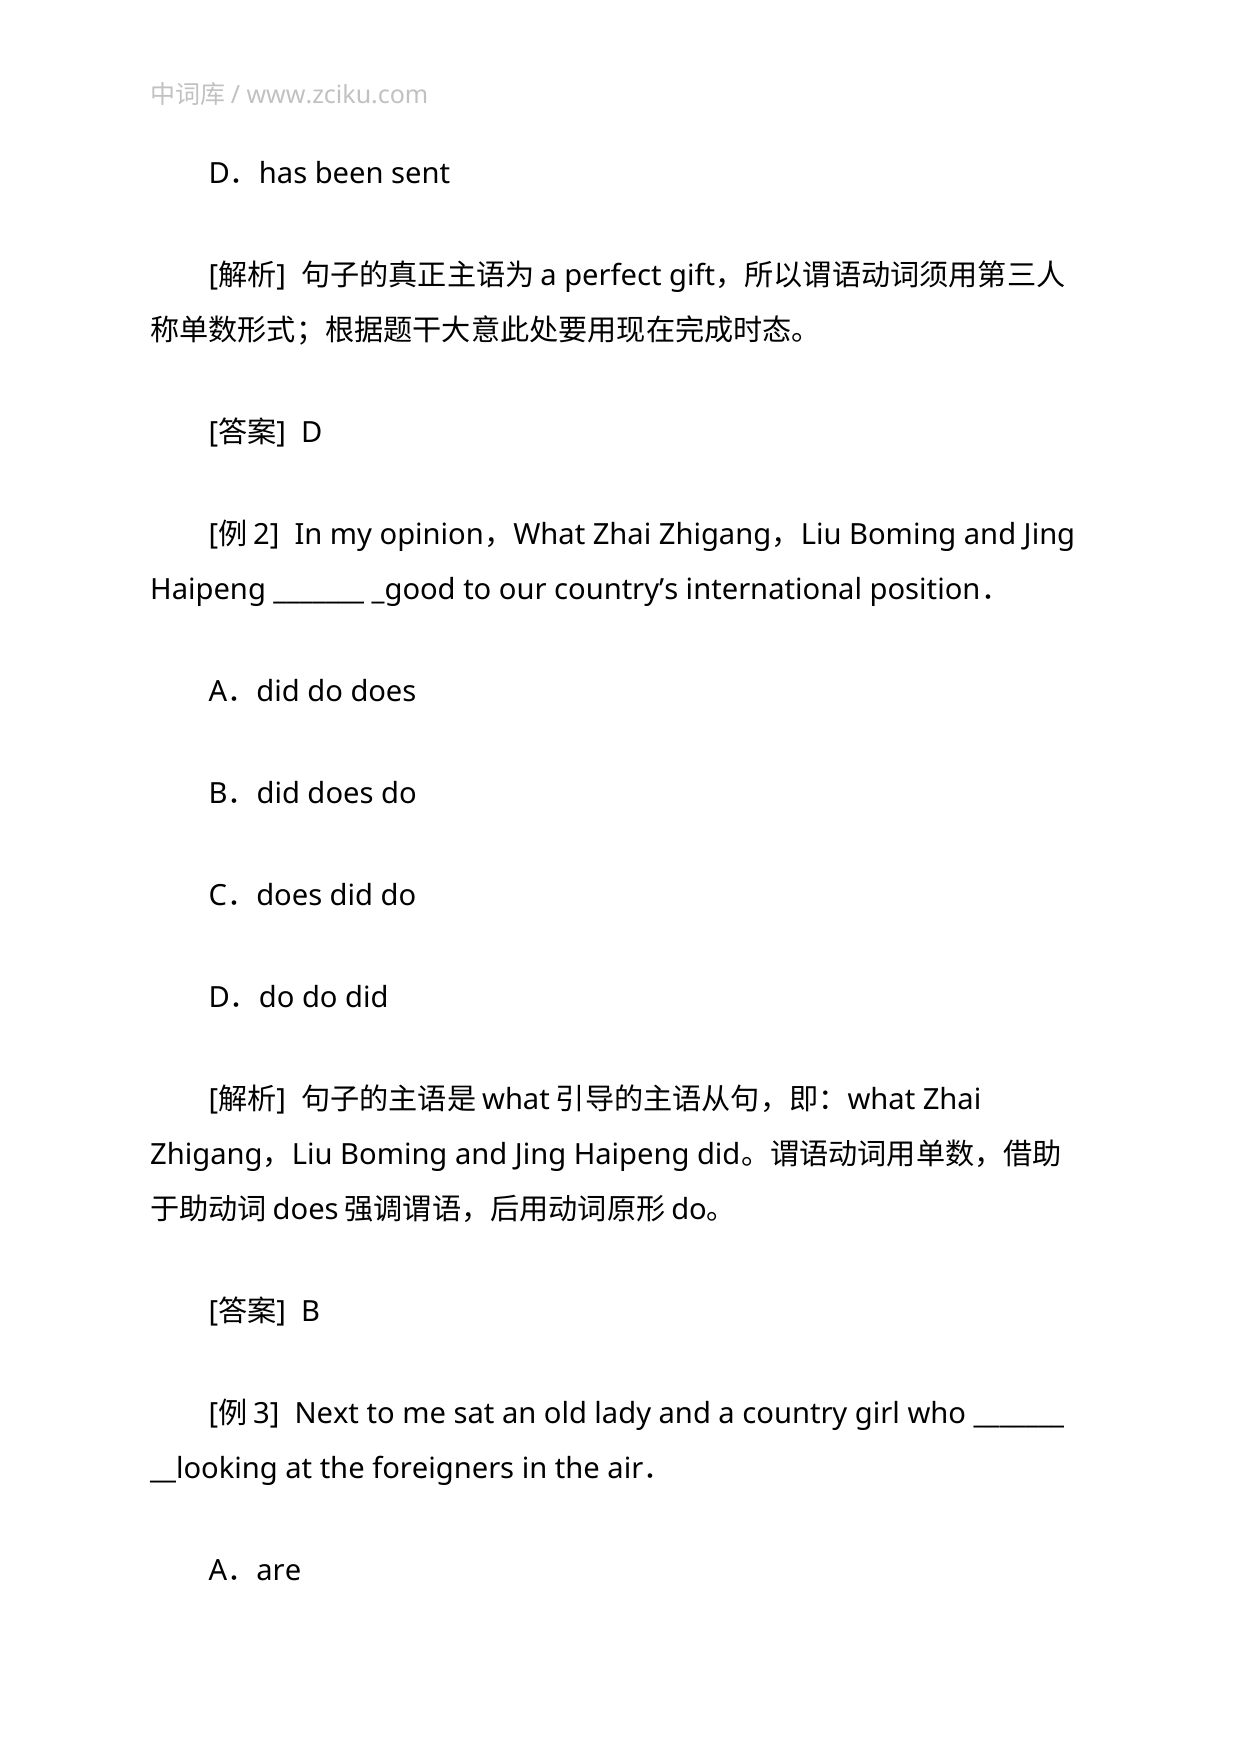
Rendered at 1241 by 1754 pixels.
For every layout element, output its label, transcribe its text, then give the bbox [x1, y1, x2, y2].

text [例3] Next to me sat an old lady and a country girl who _______ __looking at the foreigners in the air． [150, 1389, 1090, 1487]
text C．does did do [150, 872, 1090, 914]
text [答案] B [150, 1288, 1090, 1330]
text D．do do did [150, 974, 1090, 1016]
text [例2] In my opinion，What Zhai Zhigang，Liu Boming and Jing Haipeng _______ _good to our country’s international position． [150, 511, 1090, 608]
text [答案] D [150, 409, 1090, 451]
text A．are [150, 1547, 1090, 1589]
text D．has been sent [150, 150, 1090, 192]
text [解析] 句子的主语是what引导的主语从句，即：what Zhai Zhigang，Liu Boming and Jing Haipeng did。谓语动词用单数，借助于助动词does强调谓语，后用动词原形do。 [150, 1076, 1090, 1228]
text B．did does do [150, 770, 1090, 812]
text [解析] 句子的真正主语为a perfect gift，所以谓语动词须用第三人称单数形式；根据题干大意此处要用现在完成时态。 [150, 252, 1090, 349]
text A．did do does [150, 668, 1090, 710]
